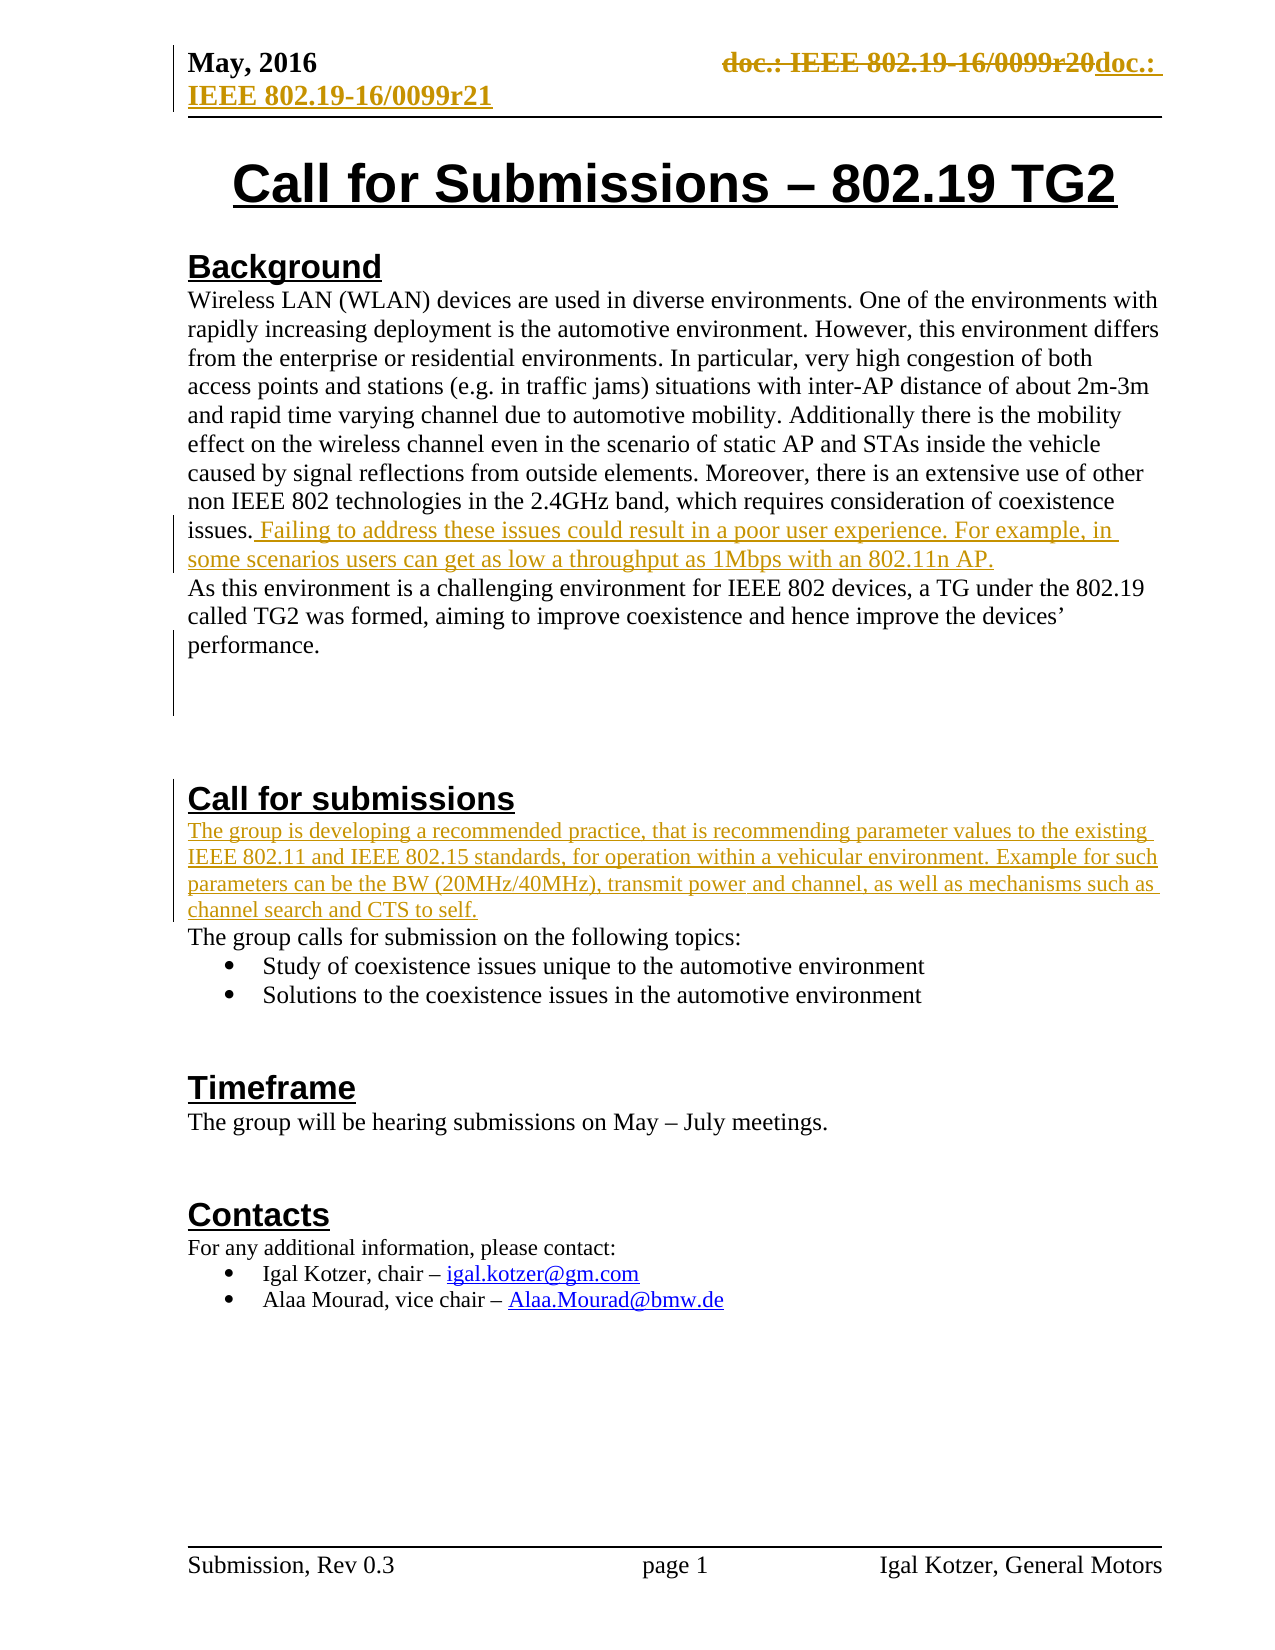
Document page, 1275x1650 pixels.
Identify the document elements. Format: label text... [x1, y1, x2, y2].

subtitle Call for Submissions – 802.19 TG2 [187, 151, 1162, 213]
text Wireless LAN (WLAN) devices are used in diverse environments. One of the environments with rapidly increasing deployment is the automotive environment. However, this environment differs from the enterprise or residential environments. In particular, very high congestion of both access points and stations (e.g. in traffic jams) situations with inter-AP distance of about 2m-3m and rapid time varying channel due to automotive mobility. Additionally there is the mobility effect on the wireless channel even in the scenario of static AP and STAs inside the vehicle caused by signal reflections from outside elements. Moreover, there is an extensive use of other non IEEE 802 technologies in the 2.4GHz band, which requires consideration of coexistence issues. [187, 285, 1162, 573]
list Study of coexistence issues unique to the automotive environment [225, 951, 1162, 980]
text The group will be hearing submissions on May – July meetings. [187, 1107, 1162, 1136]
list Igal Kotzer, chair – igal.kotzer@gm.com [225, 1260, 1162, 1286]
list Alaa Mourad, vice chair – Alaa.Mourad@bmw.de [225, 1286, 1162, 1313]
list Solutions to the coexistence issues in the automotive environment [225, 980, 1162, 1009]
text As this environment is a challenging environment for IEEE 802 devices, a TG under the 802.19 called TG2 was formed, aiming to improve coexistence and hence improve the devices’ performance. [187, 573, 1162, 659]
text For any additional information, please contact: [187, 1234, 1162, 1260]
subtitle Contacts [187, 1195, 1162, 1234]
subtitle Call for submissions [187, 778, 1162, 817]
subtitle Background [187, 247, 1162, 285]
subtitle Timeframe [187, 1068, 1162, 1107]
text The group calls for submission on the following topics: [187, 922, 1162, 951]
